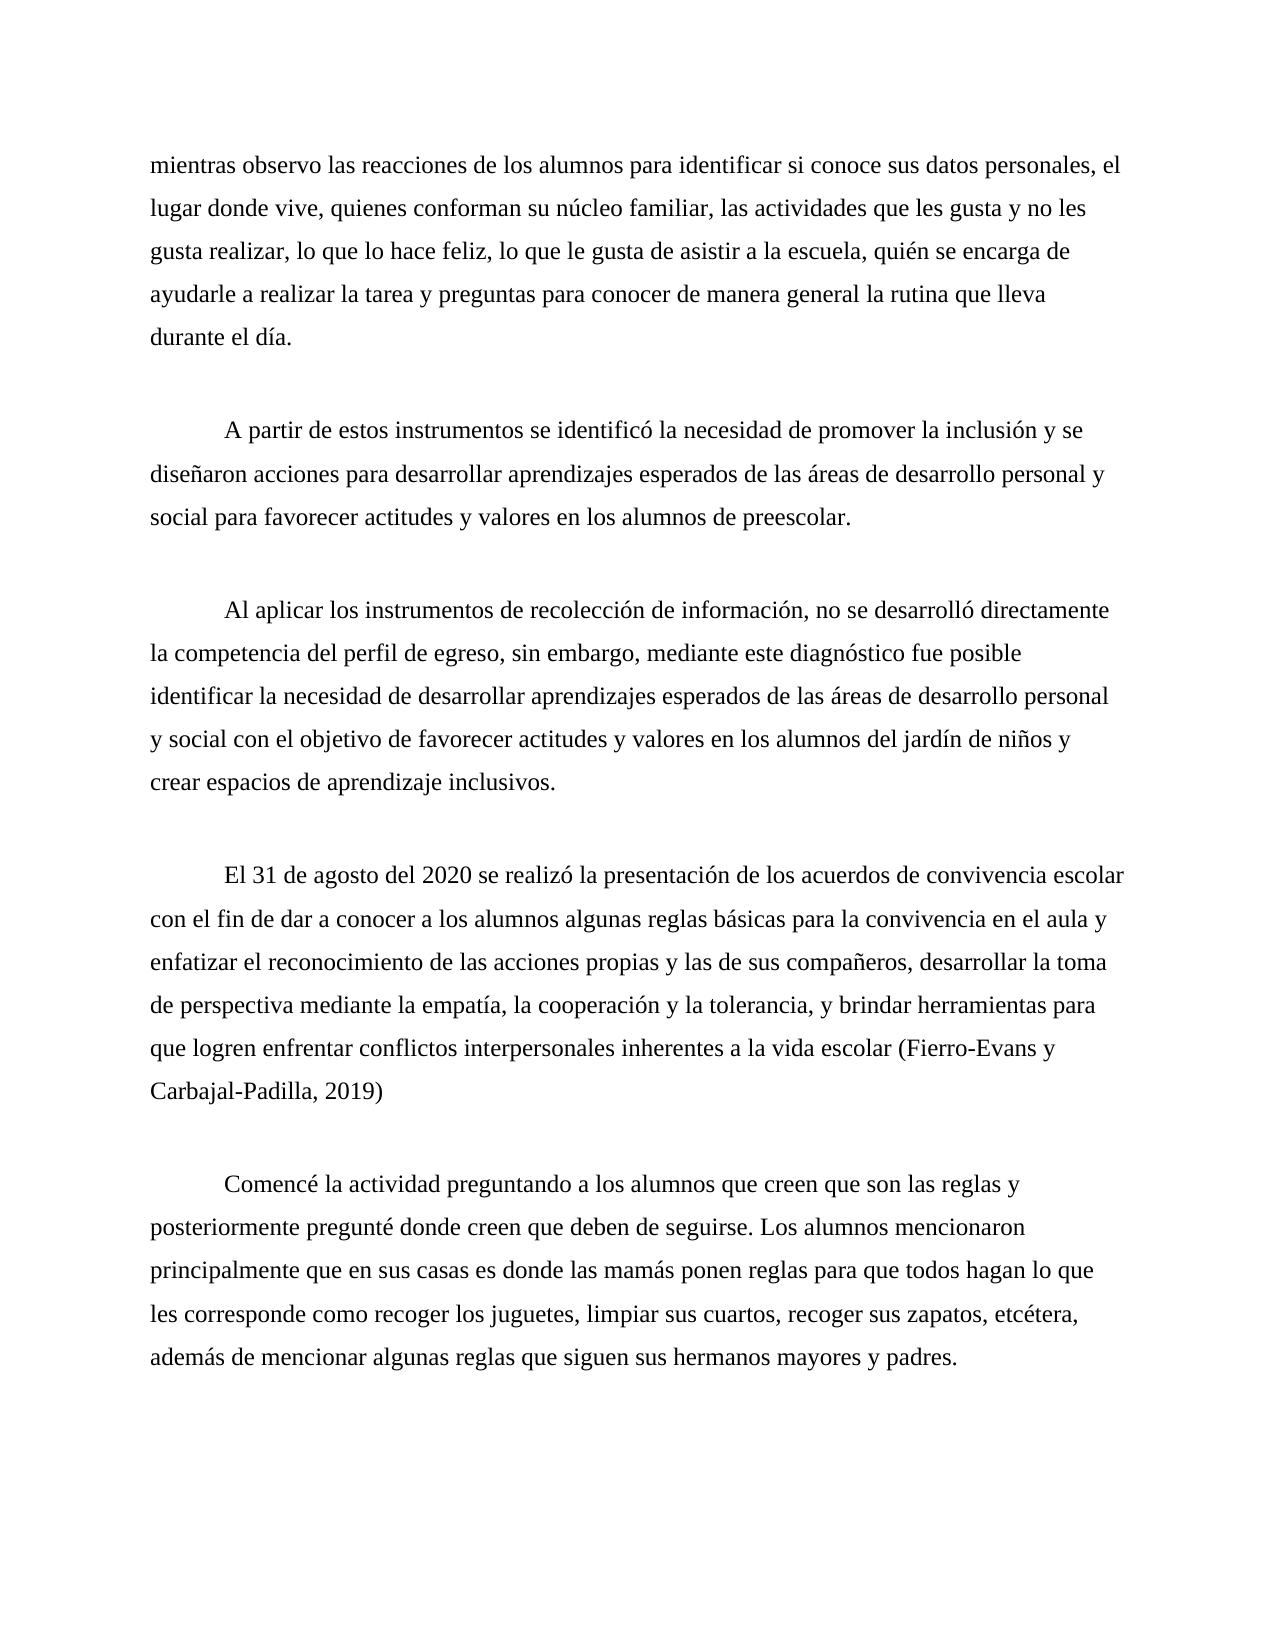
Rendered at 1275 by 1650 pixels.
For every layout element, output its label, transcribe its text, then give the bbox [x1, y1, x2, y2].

text A partir de estos instrumentos se identificó la necesidad de promover la inclusión y se diseñaron acciones para desarrollar aprendizajes esperados de las áreas de desarrollo personal y social para favorecer actitudes y valores en los alumnos de preescolar. [150, 416, 1125, 531]
text El 31 de agosto del 2020 se realizó la presentación de los acuerdos de convivencia escolar con el fin de dar a conocer a los alumnos algunas reglas básicas para la convivencia en el aula y enfatizar el reconocimiento de las acciones propias y las de sus compañeros, desarrollar la toma de perspectiva mediante la empatía, la cooperación y la tolerancia, y brindar herramientas para que logren enfrentar conflictos interpersonales inherentes a la vida escolar (Fierro-Evans y Carbajal-Padilla, 2019) [150, 861, 1125, 1105]
text Comencé la actividad preguntando a los alumnos que creen que son las reglas y posteriormente pregunté donde creen que deben de seguirse. Los alumnos mencionaron principalmente que en sus casas es donde las mamás ponen reglas para que todos hagan lo que les corresponde como recoger los juguetes, limpiar sus cuartos, recoger sus zapatos, etcétera, además de mencionar algunas reglas que siguen sus hermanos mayores y padres. [150, 1169, 1125, 1371]
text Al aplicar los instrumentos de recolección de información, no se desarrolló directamente la competencia del perfil de egreso, sin embargo, mediante este diagnóstico fue posible identificar la necesidad de desarrollar aprendizajes esperados de las áreas de desarrollo personal y social con el objetivo de favorecer actitudes y valores en los alumnos del jardín de niños y crear espacios de aprendizaje inclusivos. [150, 595, 1125, 796]
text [150, 150, 1125, 351]
